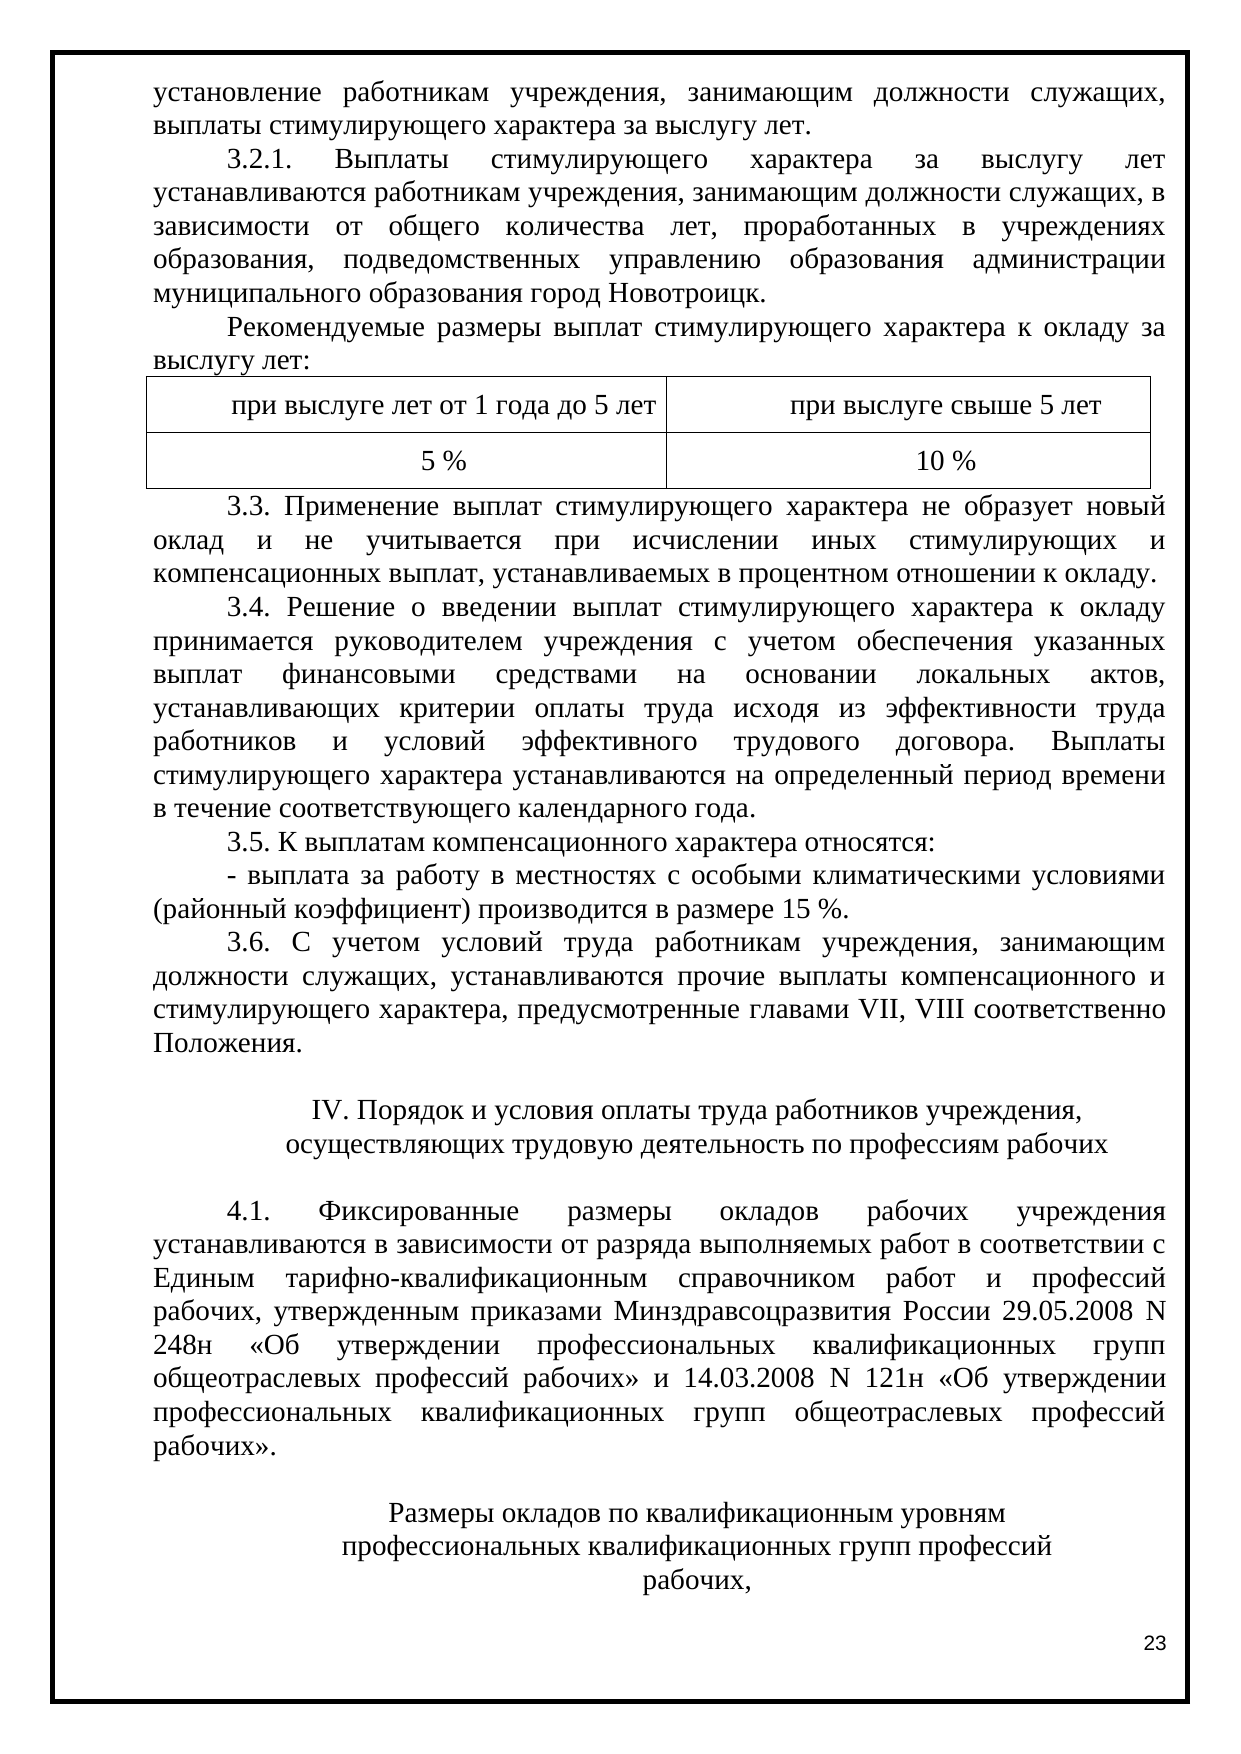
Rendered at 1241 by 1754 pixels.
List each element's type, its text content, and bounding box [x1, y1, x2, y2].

text Размеры окладов по квалификационным уровням [153, 1495, 1166, 1528]
text осуществляющих трудовую деятельность по профессиям рабочих [153, 1126, 1166, 1159]
table_cell 10 % [667, 433, 1150, 487]
text 4.1. Фиксированные размеры окладов рабочих учреждения устанавливаются в зависимости от разряда выполняемых работ в соответствии с Единым тарифно-квалификационным справочником работ и профессий рабочих, утвержденным приказами Минздравсоцразвития России 29.05.2008 N 248н «Об утверждении профессиональных квалификационных групп общеотраслевых профессий рабочих» и 14.03.2008 N 121н «Об утверждении профессиональных квалификационных групп общеотраслевых профессий рабочих». [153, 1193, 1166, 1461]
text 3.6. С учетом условий труда работникам учреждения, занимающим должности служащих, устанавливаются прочие выплаты компенсационного и стимулирующего характера, предусмотренные главами VII, VIII соответственно Положения. [153, 924, 1166, 1059]
table_header при выслуге лет от 1 года до 5 лет [147, 377, 666, 432]
text - выплата за работу в местностях с особыми климатическими условиями (районный коэффициент) производится в размере 15 %. [153, 857, 1166, 924]
table_cell 5 % [147, 433, 666, 487]
text 3.2.1. Выплаты стимулирующего характера за выслугу лет устанавливаются работникам учреждения, занимающим должности служащих, в зависимости от общего количества лет, проработанных в учреждениях образования, подведомственных управлению образования администрации муниципального образования город Новотроицк. [153, 141, 1166, 309]
text Рекомендуемые размеры выплат стимулирующего характера к окладу за выслугу лет: [153, 309, 1166, 376]
text IV. Порядок и условия оплаты труда работников учреждения, [153, 1092, 1166, 1126]
text 3.5. К выплатам компенсационного характера относятся: [153, 824, 1166, 857]
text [153, 74, 1166, 141]
text 3.3. Применение выплат стимулирующего характера не образует новый оклад и не учитывается при исчислении иных стимулирующих и компенсационных выплат, устанавливаемых в процентном отношении к окладу. [153, 488, 1166, 589]
text 3.4. Решение о введении выплат стимулирующего характера к окладу принимается руководителем учреждения с учетом обеспечения указанных выплат финансовыми средствами на основании локальных актов, устанавливающих критерии оплаты труда исходя из эффективности труда работников и условий эффективного трудового договора. Выплаты стимулирующего характера устанавливаются на определенный период времени в течение соответствующего календарного года. [153, 589, 1166, 824]
table_header при выслуге свыше 5 лет [667, 377, 1150, 432]
text профессиональных квалификационных групп профессий [153, 1528, 1166, 1562]
text рабочих, [153, 1562, 1166, 1595]
